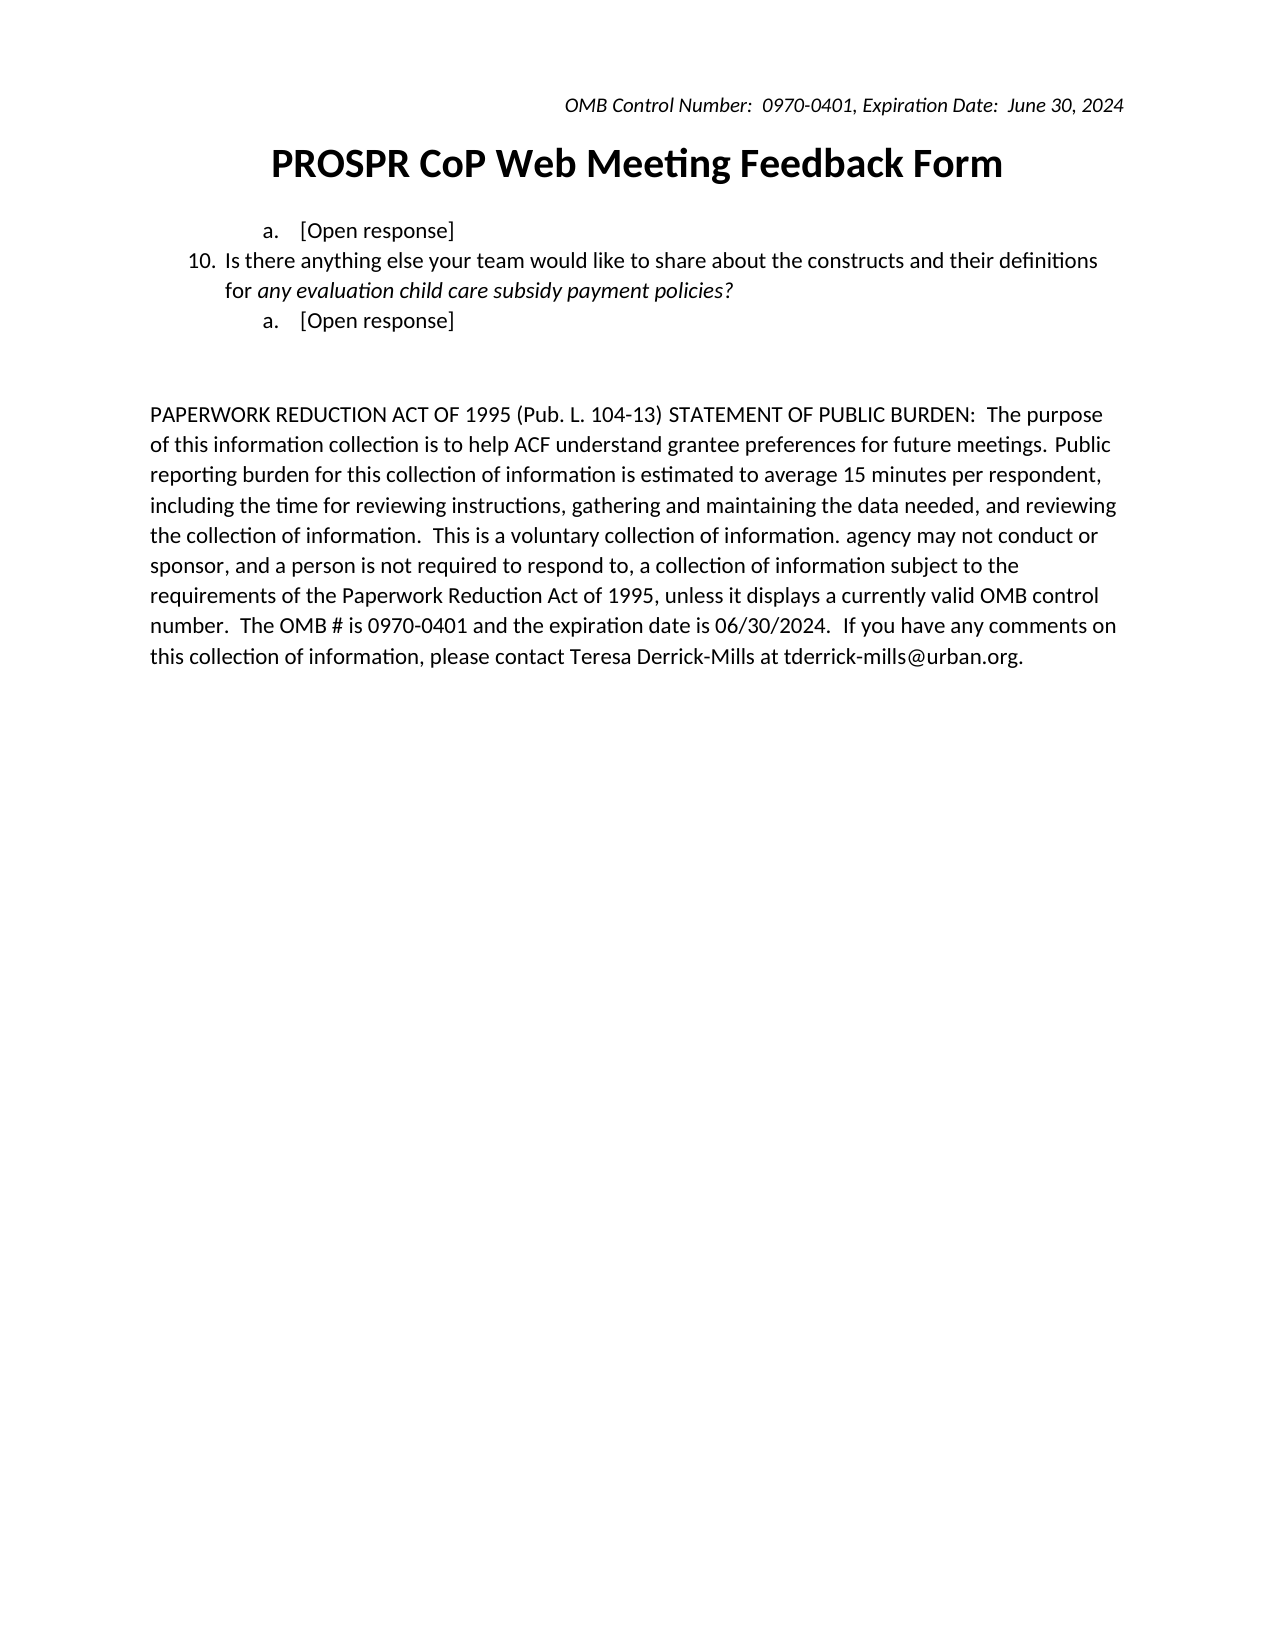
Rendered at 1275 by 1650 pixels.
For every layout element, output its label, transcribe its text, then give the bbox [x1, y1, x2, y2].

list [Open response] [262, 306, 1125, 334]
list [Open response] [262, 216, 1125, 244]
text PAPERWORK REDUCTION ACT OF 1995 (Pub. L. 104-13) STATEMENT OF PUBLIC BURDEN: The purpose of this information collection is to help ACF understand grantee preferences for future meetings. Public reporting burden for this collection of information is estimated to average 15 minutes per respondent, including the time for reviewing instructions, gathering and maintaining the data needed, and reviewing the collection of information. This is a voluntary collection of information. agency may not conduct or sponsor, and a person is not required to respond to, a collection of information subject to the requirements of the Paperwork Reduction Act of 1995, unless it displays a currently valid OMB control number. The OMB # is 0970-0401 and the expiration date is 06/30/2024. If you have any comments on this collection of information, please contact Teresa Derrick-Mills at tderrick-mills@urban.org. [150, 400, 1125, 670]
list Is there anything else your team would like to share about the constructs and their definitions for any evaluation child care subsidy payment policies? [187, 246, 1125, 304]
